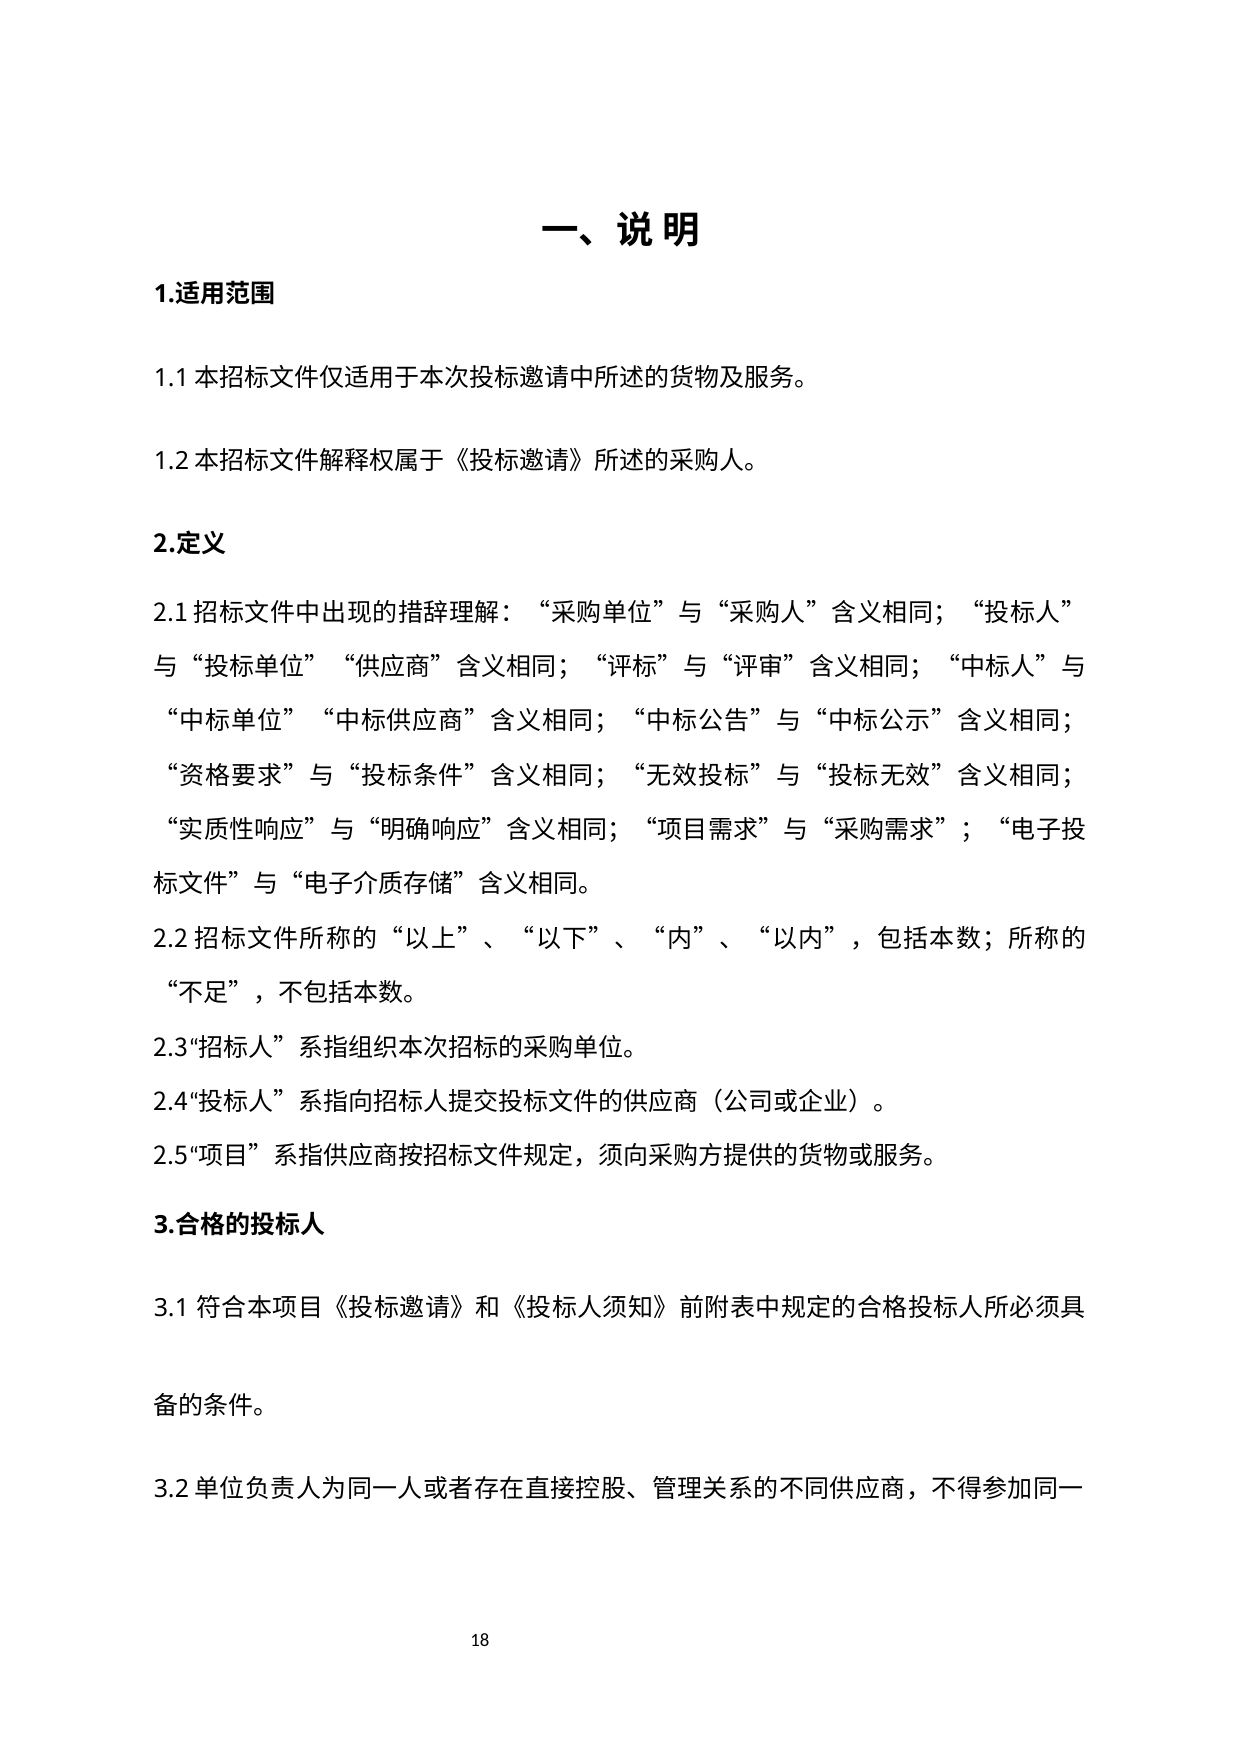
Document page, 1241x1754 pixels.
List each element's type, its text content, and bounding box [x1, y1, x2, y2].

text 2.定义 [153, 509, 1087, 574]
text 1.适用范围 [153, 259, 1087, 324]
text 2.5“项目”系指供应商按招标文件规定，须向采购方提供的货物或服务。 [153, 1136, 1087, 1172]
text 一、说 明 [153, 194, 1087, 259]
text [153, 1454, 1087, 1519]
text 3.1 符合本项目《投标邀请》和《投标人须知》前附表中规定的合格投标人所必须具备的条件。 [153, 1273, 1087, 1436]
text 2.1招标文件中出现的措辞理解：“采购单位”与“采购人”含义相同；“投标人”与“投标单位”“供应商”含义相同；“评标”与“评审”含义相同；“中标人”与“中标单位”“中标供应商”含义相同；“中标公告”与“中标公示”含义相同；“资格要求”与“投标条件”含义相同；“无效投标”与“投标无效”含义相同；“实质性响应”与“明确响应”含义相同；“项目需求”与“采购需求”；“电子投标文件”与“电子介质存储”含义相同。 [153, 592, 1087, 900]
text 2.3“招标人”系指组织本次招标的采购单位。 [153, 1027, 1087, 1063]
text 1.1本招标文件仅适用于本次投标邀请中所述的货物及服务。 [153, 343, 1087, 408]
text 2.2招标文件所称的“以上”、“以下”、“内”、“以内”，包括本数；所称的“不足”，不包括本数。 [153, 918, 1087, 1009]
text 1.2本招标文件解释权属于《投标邀请》所述的采购人。 [153, 426, 1087, 491]
text 3.合格的投标人 [153, 1190, 1087, 1255]
text 2.4“投标人”系指向招标人提交投标文件的供应商（公司或企业）。 [153, 1081, 1087, 1118]
